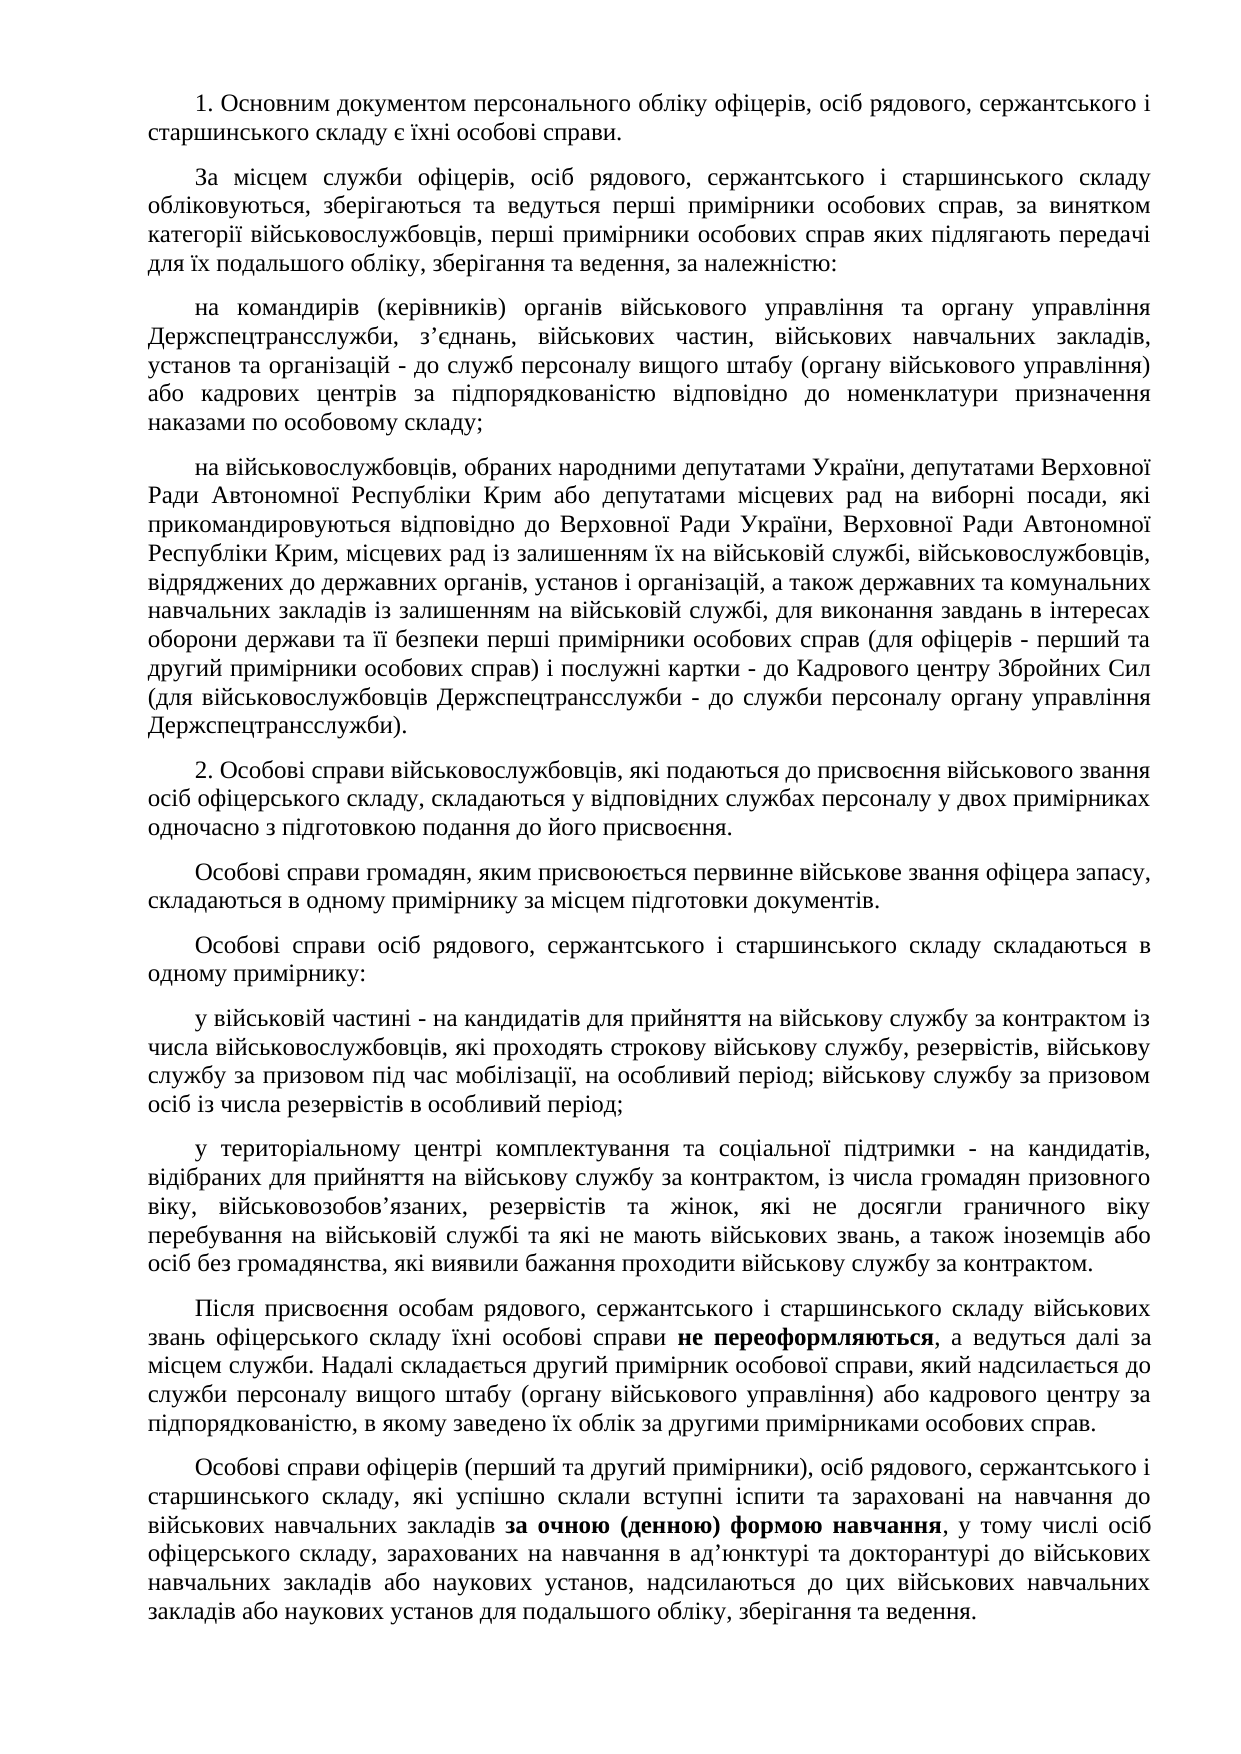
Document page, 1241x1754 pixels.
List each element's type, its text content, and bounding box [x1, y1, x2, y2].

text у територіальному центрі комплектування та соціальної підтримки - на кандидатів, відібраних для прийняття на військову службу за контрактом, із числа громадян призовного віку, військовозобов’язаних, резервістів та жінок, які не досягли граничного віку перебування на військовій службі та які не мають військових звань, а також іноземців або осіб без громадянства, які виявили бажання проходити військову службу за контрактом. [148, 1133, 1152, 1277]
text За місцем служби офіцерів, осіб рядового, сержантського і старшинського складу обліковуються, зберігаються та ведуться перші примірники особових справ, за винятком категорії військовослужбовців, перші примірники особових справ яких підлягають передачі для їх подальшого обліку, зберігання та ведення, за належністю: [148, 162, 1152, 277]
text 1. Основним документом персонального обліку офіцерів, осіб рядового, сержантського і старшинського складу є їхні особові справи. [148, 88, 1152, 146]
text Особові справи офіцерів (перший та другий примірники), осіб рядового, сержантського і старшинського складу, які успішно склали вступні іспити та зараховані на навчання до військових навчальних закладів за очною (денною) формою навчання, у тому числі осіб офіцерського складу, зарахованих на навчання в ад’юнктурі та докторантурі до військових навчальних закладів або наукових установ, надсилаються до цих військових навчальних закладів або наукових установ для подальшого обліку, зберігання та ведення. [148, 1452, 1152, 1625]
text Особові справи осіб рядового, сержантського і старшинського складу складаються в одному примірнику: [148, 930, 1152, 987]
text у військовій частині - на кандидатів для прийняття на військову службу за контрактом із числа військовослужбовців, які проходять строкову військову службу, резервістів, військову службу за призовом під час мобілізації, на особливий період; військову службу за призовом осіб із числа резервістів в особливий період; [148, 1003, 1152, 1118]
text на військовослужбовців, обраних народними депутатами України, депутатами Верховної Ради Автономної Республіки Крим або депутатами місцевих рад на виборні посади, які прикомандировуються відповідно до Верховної Ради України, Верховної Ради Автономної Республіки Крим, місцевих рад із залишенням їх на військовій службі, військовослужбовців, відряджених до державних органів, установ і організацій, а також державних та комунальних навчальних закладів із залишенням на військовій службі, для виконання завдань в інтересах оборони держави та її безпеки перші примірники особових справ (для офіцерів - перший та другий примірники особових справ) і послужні картки - до Кадрового центру Збройних Сил (для військовослужбовців Держспецтрансслужби - до служби персоналу органу управління Держспецтрансслужби). [148, 452, 1152, 739]
text Після присвоєння особам рядового, сержантського і старшинського складу військових звань офіцерського складу їхні особові справи не переоформляються, а ведуться далі за місцем служби. Надалі складається другий примірник особової справи, який надсилається до служби персоналу вищого штабу (органу військового управління) або кадрового центру за підпорядкованістю, в якому заведено їх облік за другими примірниками особових справ. [148, 1293, 1152, 1437]
text 2. Особові справи військовослужбовців, які подаються до присвоєння військового звання осіб офіцерського складу, складаються у відповідних службах персоналу у двох примірниках одночасно з підготовкою подання до його присвоєння. [148, 755, 1152, 841]
text на командирів (керівників) органів військового управління та органу управління Держспецтрансслужби, з’єднань, військових частин, військових навчальних закладів, установ та організацій - до служб персоналу вищого штабу (органу військового управління) або кадрових центрів за підпорядкованістю відповідно до номенклатури призначення наказами по особовому складу; [148, 292, 1152, 436]
text Особові справи громадян, яким присвоюється первинне військове звання офіцера запасу, складаються в одному примірнику за місцем підготовки документів. [148, 857, 1152, 914]
